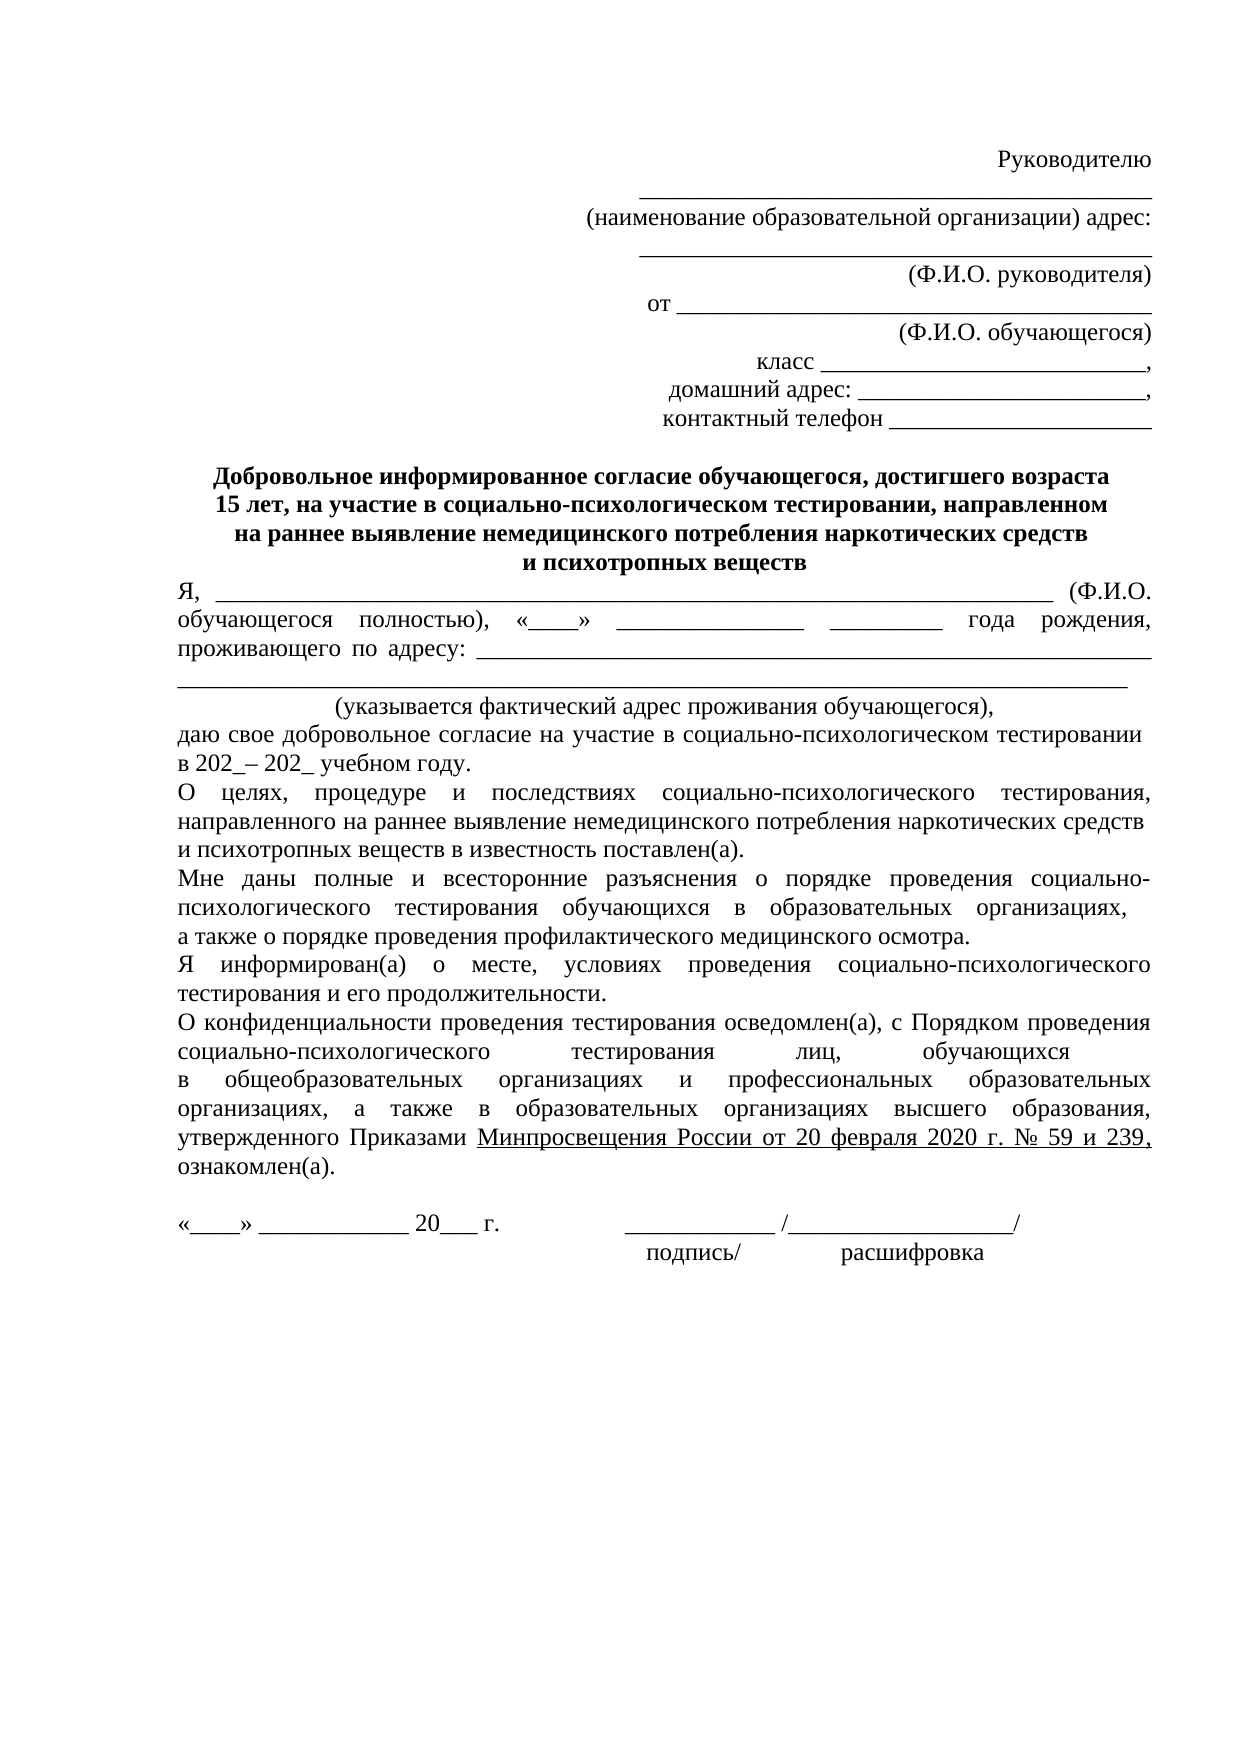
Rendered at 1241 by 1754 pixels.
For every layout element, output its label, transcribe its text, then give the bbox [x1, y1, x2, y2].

text Руководителю [177, 144, 1152, 173]
text даю свое добровольное согласие на участие в социально-психологическом тестировании в 202_– 202_ учебном году. [177, 719, 1152, 777]
text (Ф.И.О. руководителя) [177, 259, 1152, 288]
text от ______________________________________ [177, 288, 1152, 317]
text домашний адрес: _______________________, [177, 374, 1152, 403]
text О целях, процедуре и последствиях социально-психологического тестирования, направленного на раннее выявление немедицинского потребления наркотических средств и психотропных веществ в известность поставлен(а). [177, 777, 1152, 863]
text Я информирован(а) о месте, условиях проведения социально-психологического тестирования и его продолжительности. [177, 949, 1152, 1007]
text «____» ____________ 20___ г. ____________ /__________________/ [177, 1208, 1152, 1237]
text (наименование образовательной организации) адрес: _________________________________________ [177, 202, 1152, 259]
text (Ф.И.О. обучающегося) [177, 317, 1152, 346]
text О конфиденциальности проведения тестирования осведомлен(а), с Порядком проведения социально-психологического тестирования лиц, обучающихся в общеобразовательных организациях и профессиональных образовательных организациях, а также в образовательных организациях высшего образования, утвержденного Приказами Минпросвещения России от 20 февраля 2020 г. № 59 и 239, ознакомлен(а). [177, 1007, 1152, 1179]
text контактный телефон _____________________ [177, 403, 1152, 432]
text Мне даны полные и всесторонние разъяснения о порядке проведения социально-психологического тестирования обучающихся в образовательных организациях, а также о порядке проведения профилактического медицинского осмотра. [177, 863, 1152, 949]
text (указывается фактический адрес проживания обучающегося), [177, 691, 1152, 719]
text подпись/ расшифровка [177, 1237, 1152, 1266]
text Я, ___________________________________________________________________ (Ф.И.О. обучающегося полностью), «____» _______________ _________ года рождения, проживающего по адресу: ______________________________________________________ ____________________________________________________________________________ [177, 576, 1152, 691]
text класс __________________________, [177, 346, 1152, 374]
text Добровольное информированное согласие обучающегося, достигшего возраста 15 лет, на участие в социально-психологическом тестировании, направленном на раннее выявление немедицинского потребления наркотических средств и психотропных веществ [177, 461, 1152, 576]
text _________________________________________ [177, 173, 1152, 202]
